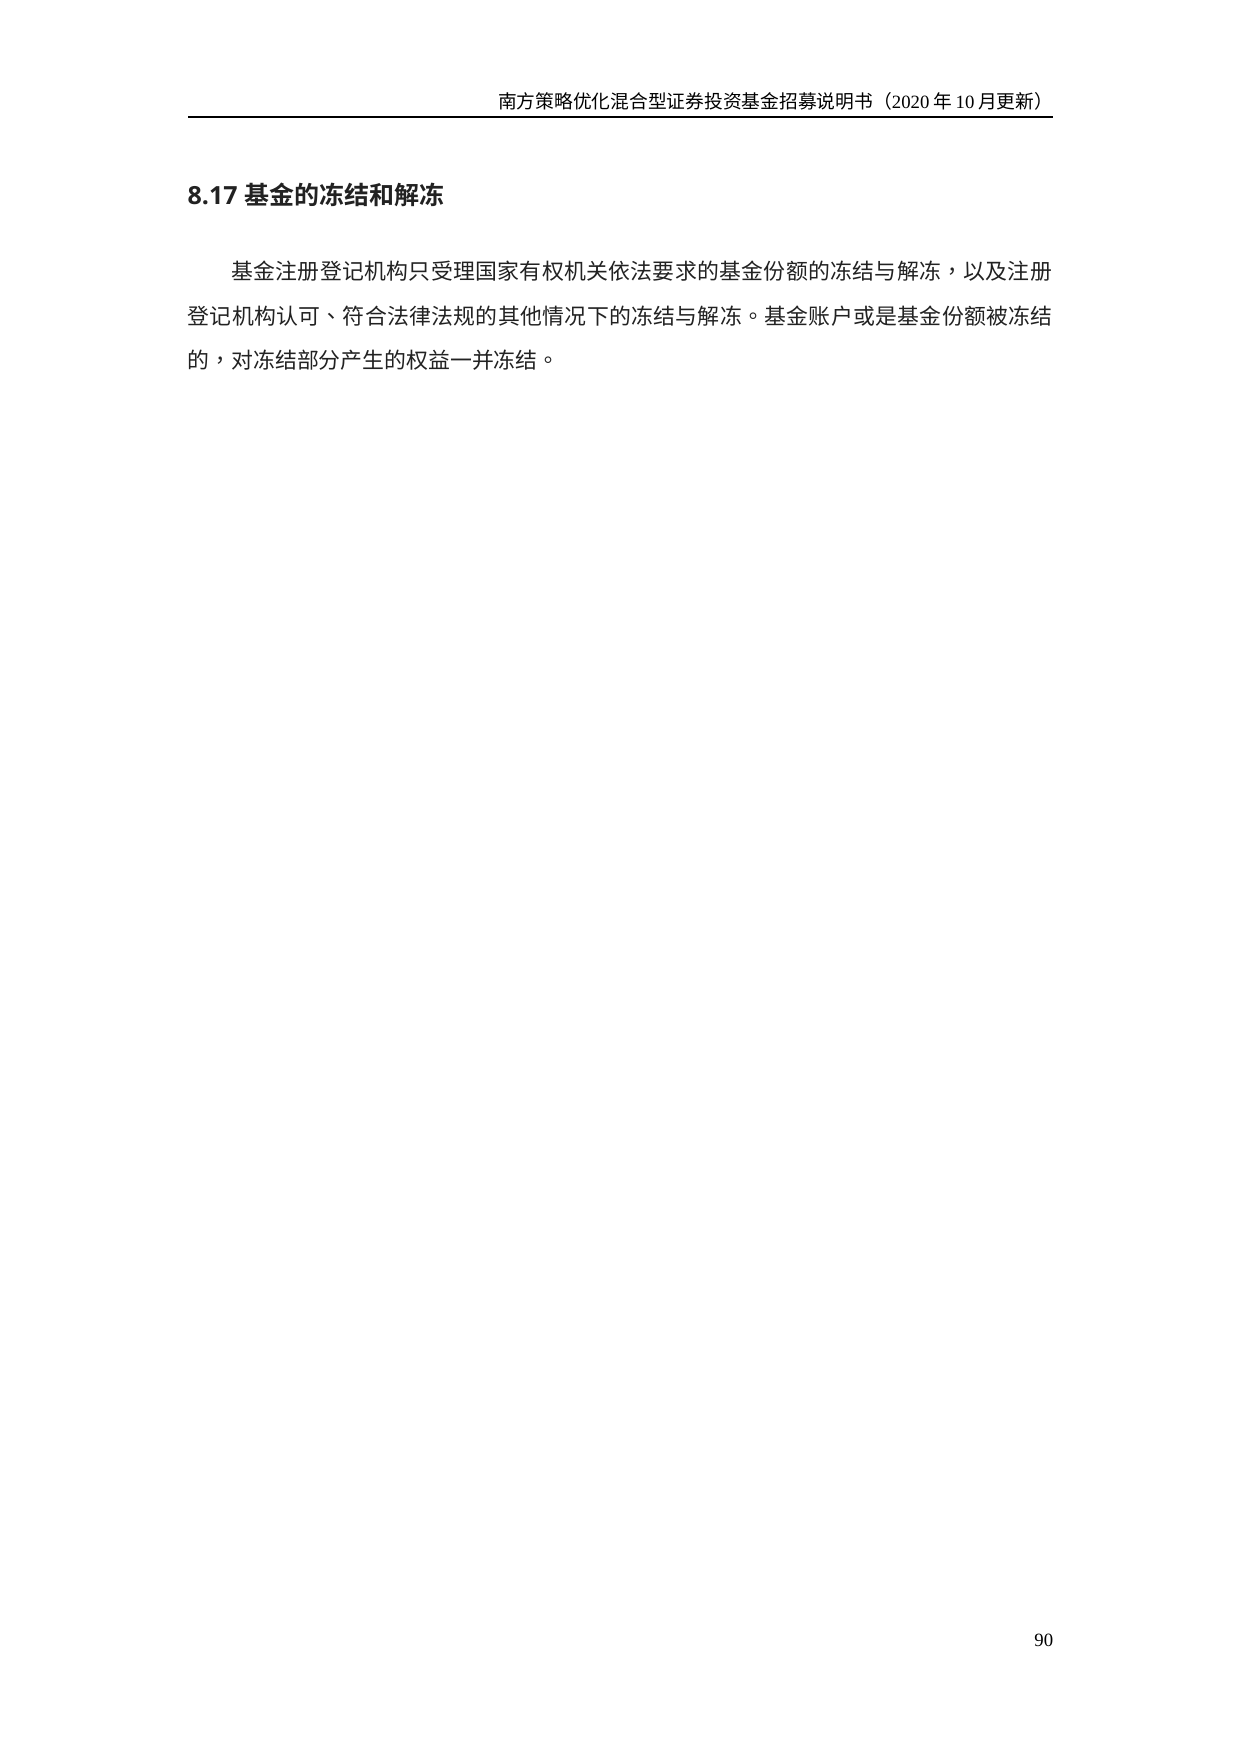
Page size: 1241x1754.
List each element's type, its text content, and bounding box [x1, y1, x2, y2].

text 基金注册登记机构只受理国家有权机关依法要求的基金份额的冻结与解冻，以及注册登记机构认可、符合法律法规的其他情况下的冻结与解冻。基金账户或是基金份额被冻结的，对冻结部分产生的权益一并冻结。 [187, 256, 1053, 375]
text 8.17 基金的冻结和解冻 [187, 162, 1053, 227]
